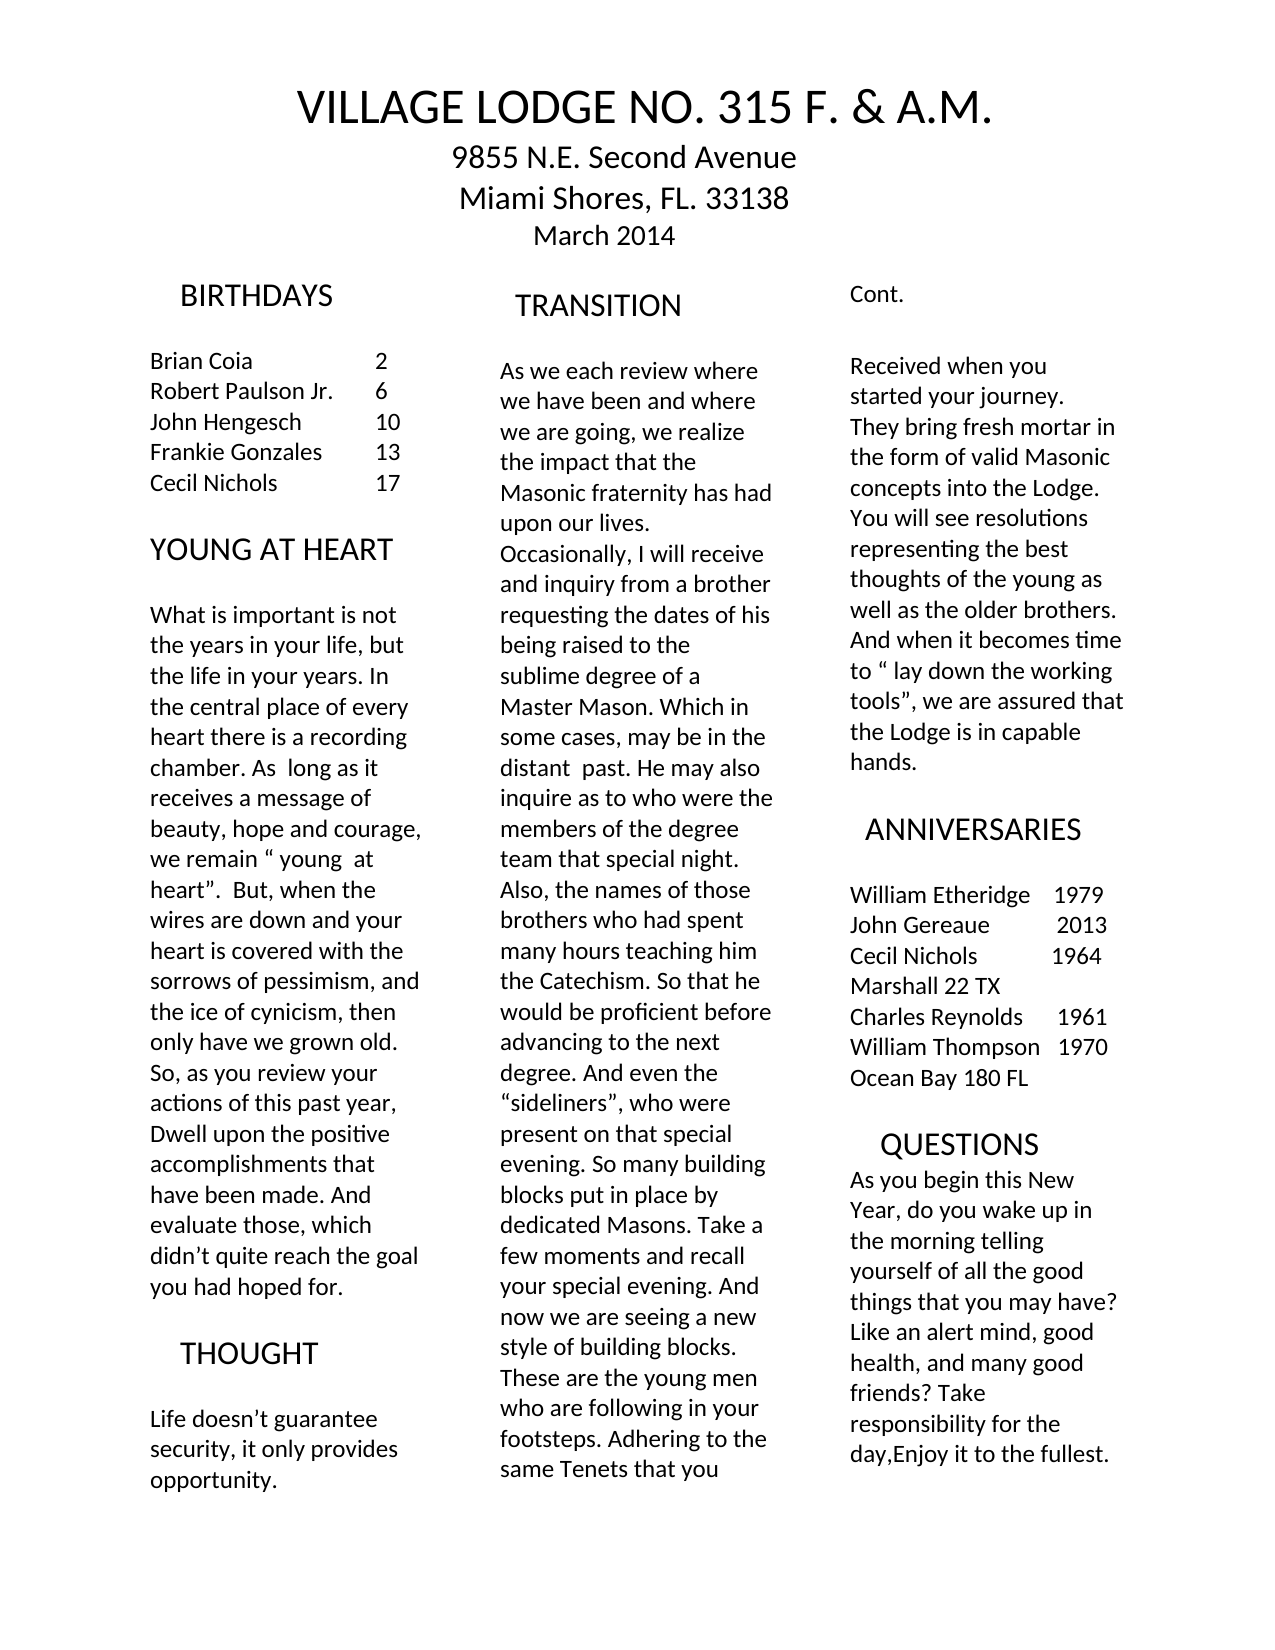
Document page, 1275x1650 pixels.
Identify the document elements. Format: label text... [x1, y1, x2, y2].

text Life doesn’t guarantee security, it only provides [150, 1403, 425, 1464]
text As we each review where we have been and where we are going, we realize the impact that the Masonic fraternity has had upon our lives. [500, 355, 775, 538]
text And when it becomes time to “ lay down the working tools”, we are assured that the Lodge is in capable hands. [850, 624, 1125, 777]
text THOUGHT [150, 1332, 425, 1372]
text BIRTHDAYS [150, 273, 425, 314]
text Dwell upon the positive accomplishments that have been made. And evaluate those, which didn’t quite reach the goal you had hoped for. [150, 1118, 425, 1301]
text As you begin this New Year, do you wake up in the morning telling yourself of all the good things that you may have? Like an alert mind, good health, and many good friends? Take responsibility for the day,Enjoy it to the fullest. [850, 1164, 1125, 1469]
text TRANSITION [500, 284, 775, 324]
text John Gereaue 2013 Cecil Nichols 1964 Marshall 22 TX [850, 909, 1125, 1001]
text Received when you started your journey. [850, 350, 1125, 411]
text They bring fresh mortar in the form of valid Masonic concepts into the Lodge. You will see resolutions representing the best thoughts of the young as well as the older brothers. [850, 411, 1125, 624]
text Cont. [850, 278, 1125, 309]
text opportunity. [150, 1464, 425, 1494]
text Charles Reynolds 1961 [850, 1001, 1125, 1031]
text Robert Paulson Jr. 6 [150, 375, 425, 406]
text March 2014 [500, 217, 775, 253]
text ANNIVERSARIES [850, 808, 1125, 848]
text Brian Coia 2 [150, 345, 425, 375]
text John Hengesch 10 [150, 406, 425, 436]
text What is important is not the years in your life, but the life in your years. In the central place of every heart there is a recording chamber. As long as it receives a message of beauty, hope and courage, we remain “ young at heart”. But, when the wires are down and your heart is covered with the sorrows of pessimism, and the ice of cynicism, then only have we grown old. So, as you review your actions of this past year, [150, 599, 425, 1118]
text William Etheridge 1979 [850, 879, 1125, 909]
text QUESTIONS [850, 1123, 1125, 1164]
text YOUNG AT HEART [150, 528, 425, 569]
text Cecil Nichols 17 [150, 467, 425, 497]
text William Thompson 1970 Ocean Bay 180 FL [850, 1031, 1125, 1092]
text Frankie Gonzales 13 [150, 436, 425, 467]
text Occasionally, I will receive and inquiry from a brother requesting the dates of his being raised to the sublime degree of a Master Mason. Which in some cases, may be in the distant past. He may also inquire as to who were the members of the degree team that special night. Also, the names of those brothers who had spent many hours teaching him the Catechism. So that he would be proficient before advancing to the next degree. And even the “sideliners”, who were present on that special evening. So many building blocks put in place by dedicated Masons. Take a few moments and recall your special evening. And now we are seeing a new style of building blocks. These are the young men who are following in your footsteps. Adhering to the same Tenets that you [500, 538, 775, 1484]
